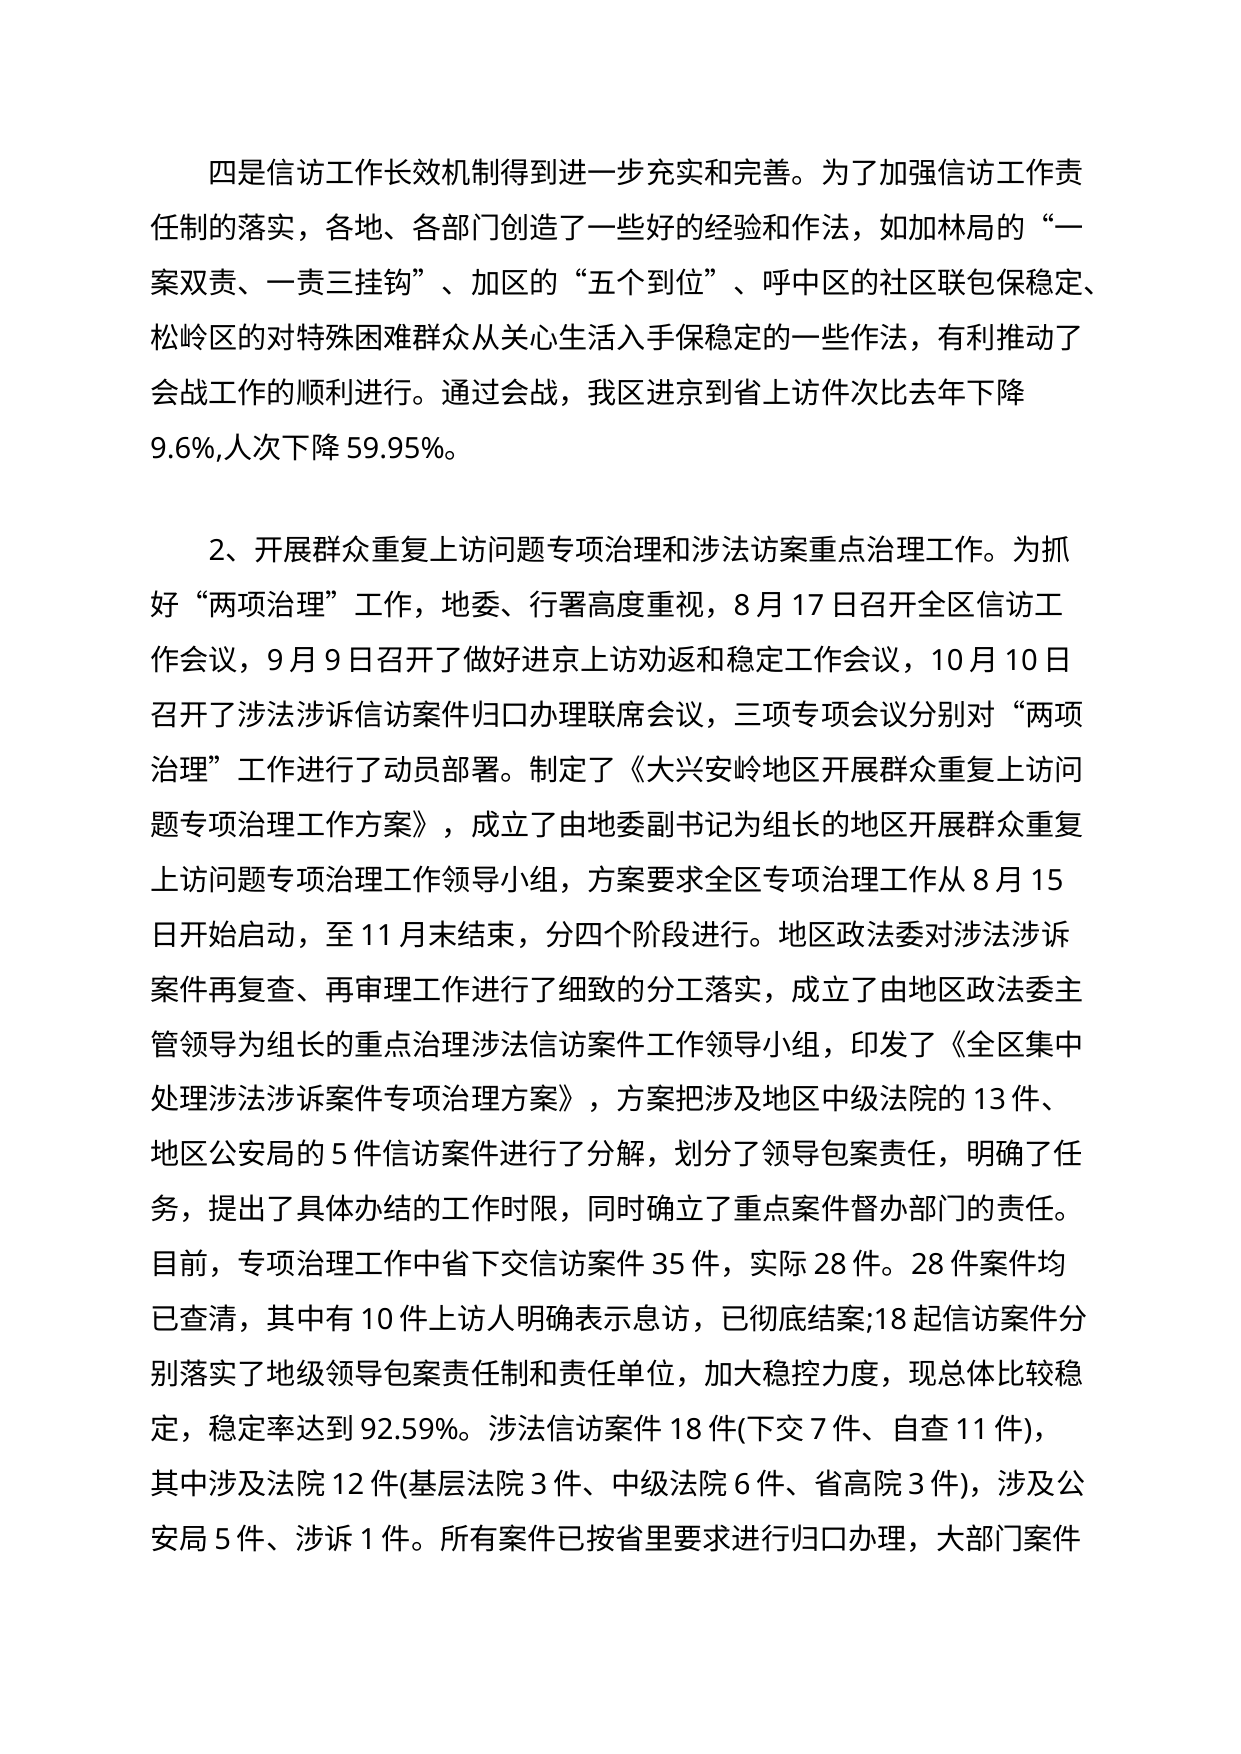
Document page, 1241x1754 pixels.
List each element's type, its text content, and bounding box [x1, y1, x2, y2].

text 四是信访工作长效机制得到进一步充实和完善。为了加强信访工作责任制的落实，各地、各部门创造了一些好的经验和作法，如加林局的“一案双责、一责三挂钩”、加区的“五个到位”、呼中区的社区联包保稳定、松岭区的对特殊困难群众从关心生活入手保稳定的一些作法，有利推动了会战工作的顺利进行。通过会战，我区进京到省上访件次比去年下降9.6%,人次下降59.95%。 [150, 150, 1090, 467]
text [150, 526, 1090, 1558]
